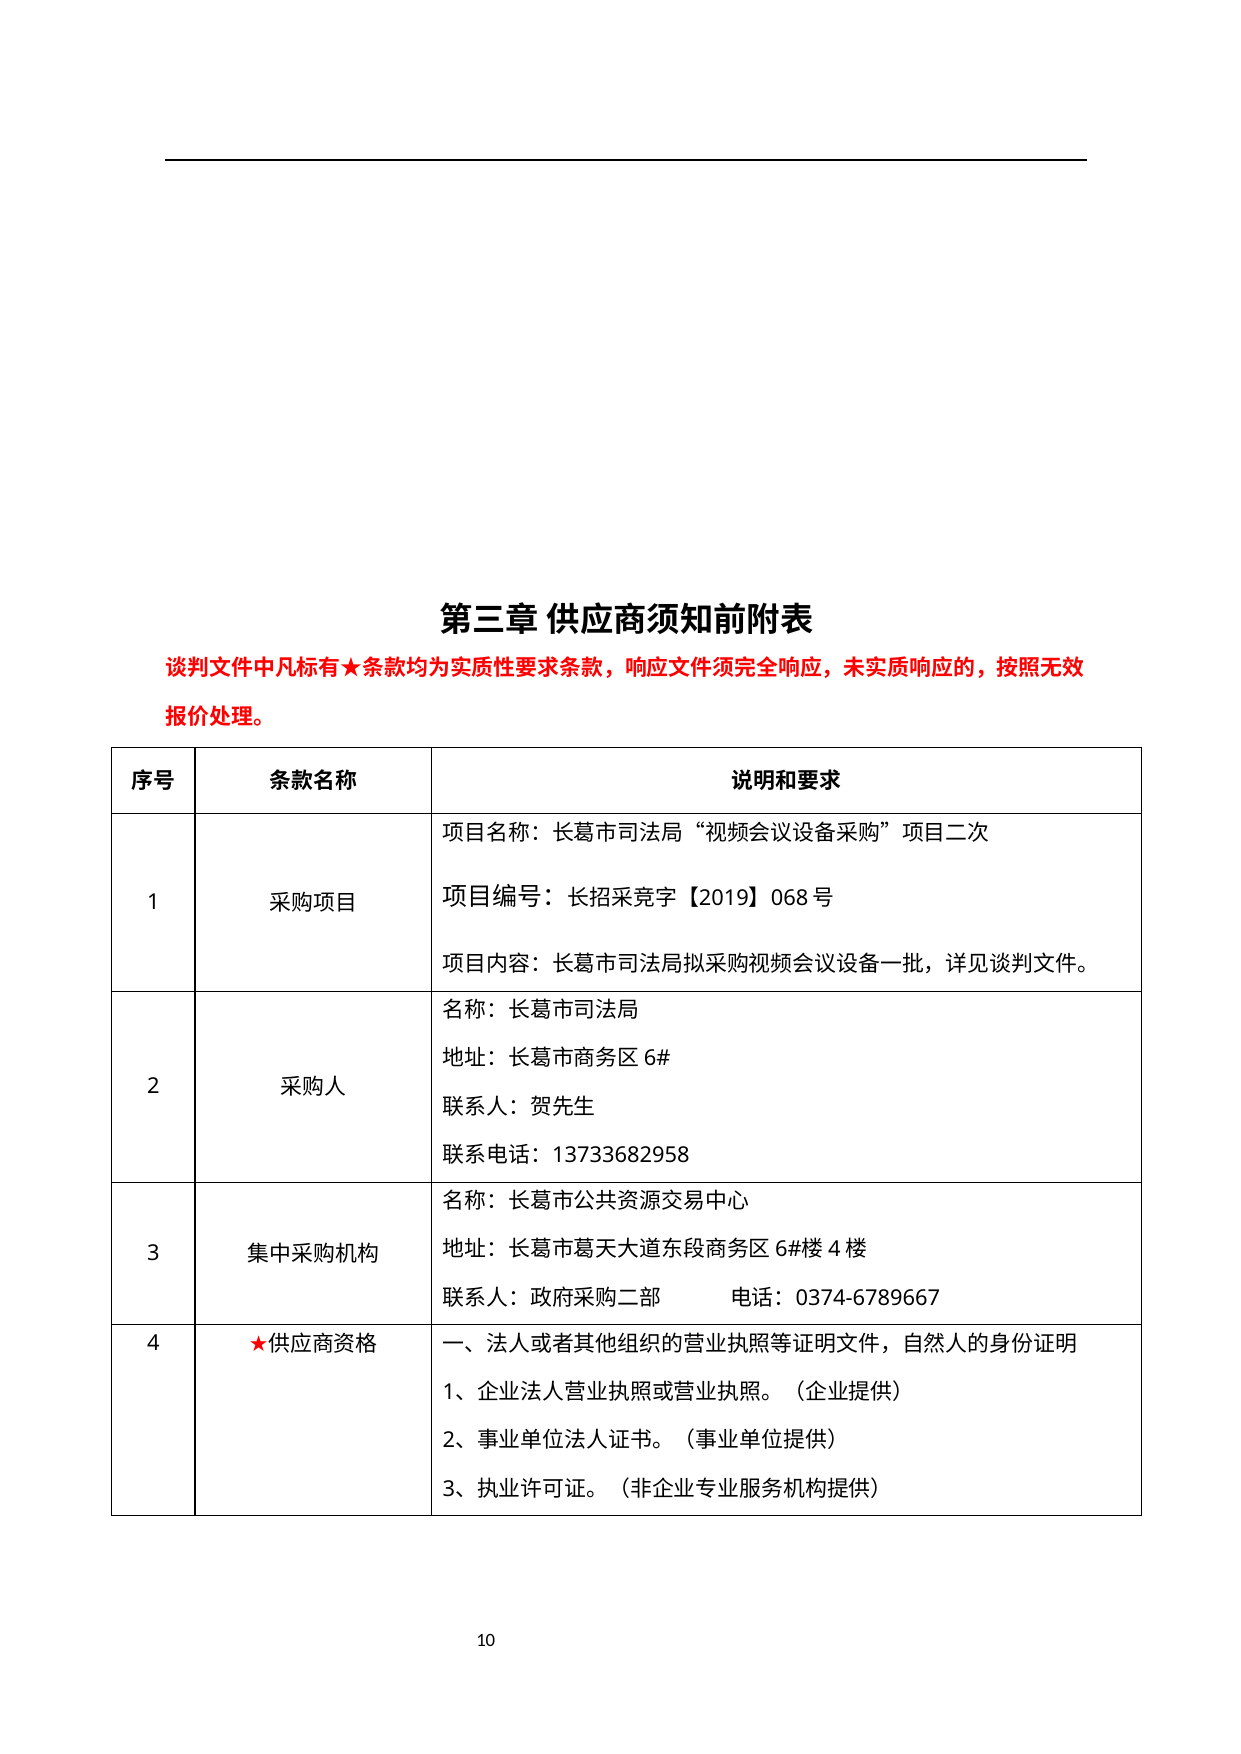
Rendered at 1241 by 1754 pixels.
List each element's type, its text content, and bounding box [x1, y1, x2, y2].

table_cell 集中采购机构 [196, 1183, 431, 1324]
table_cell 采购人 [196, 992, 431, 1182]
table_cell 名称：长葛市司法局 地址：长葛市商务区6# 联系人：贺先生 联系电话：13733682958 [432, 992, 1141, 1182]
table_header 条款名称 [196, 748, 431, 813]
table_header 序号 [112, 748, 194, 813]
table_cell 1 [112, 814, 194, 991]
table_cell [432, 1325, 1141, 1515]
table_cell 3 [112, 1183, 194, 1324]
table_cell ★供应商资格 [196, 1325, 431, 1515]
table_cell 项目名称：长葛市司法局“视频会议设备采购”项目二次 项目编号：长招采竞字【2019】068号 项目内容：长葛市司法局拟采购视频会议设备一批，详见谈判文件。 [432, 814, 1141, 991]
table_cell 采购项目 [196, 814, 431, 991]
table_cell 名称：长葛市公共资源交易中心 地址：长葛市葛天大道东段商务区6#楼4楼 联系人：政府采购二部 电话：0374-6789667 [432, 1183, 1141, 1324]
table_cell 4 [112, 1325, 194, 1515]
table_header 说明和要求 [432, 748, 1141, 813]
table_cell 2 [112, 992, 194, 1182]
text 第三章 供应商须知前附表 [165, 585, 1087, 650]
text 谈判文件中凡标有★条款均为实质性要求条款，响应文件须完全响应，未实质响应的，按照无效报价处理。 [165, 650, 1088, 731]
